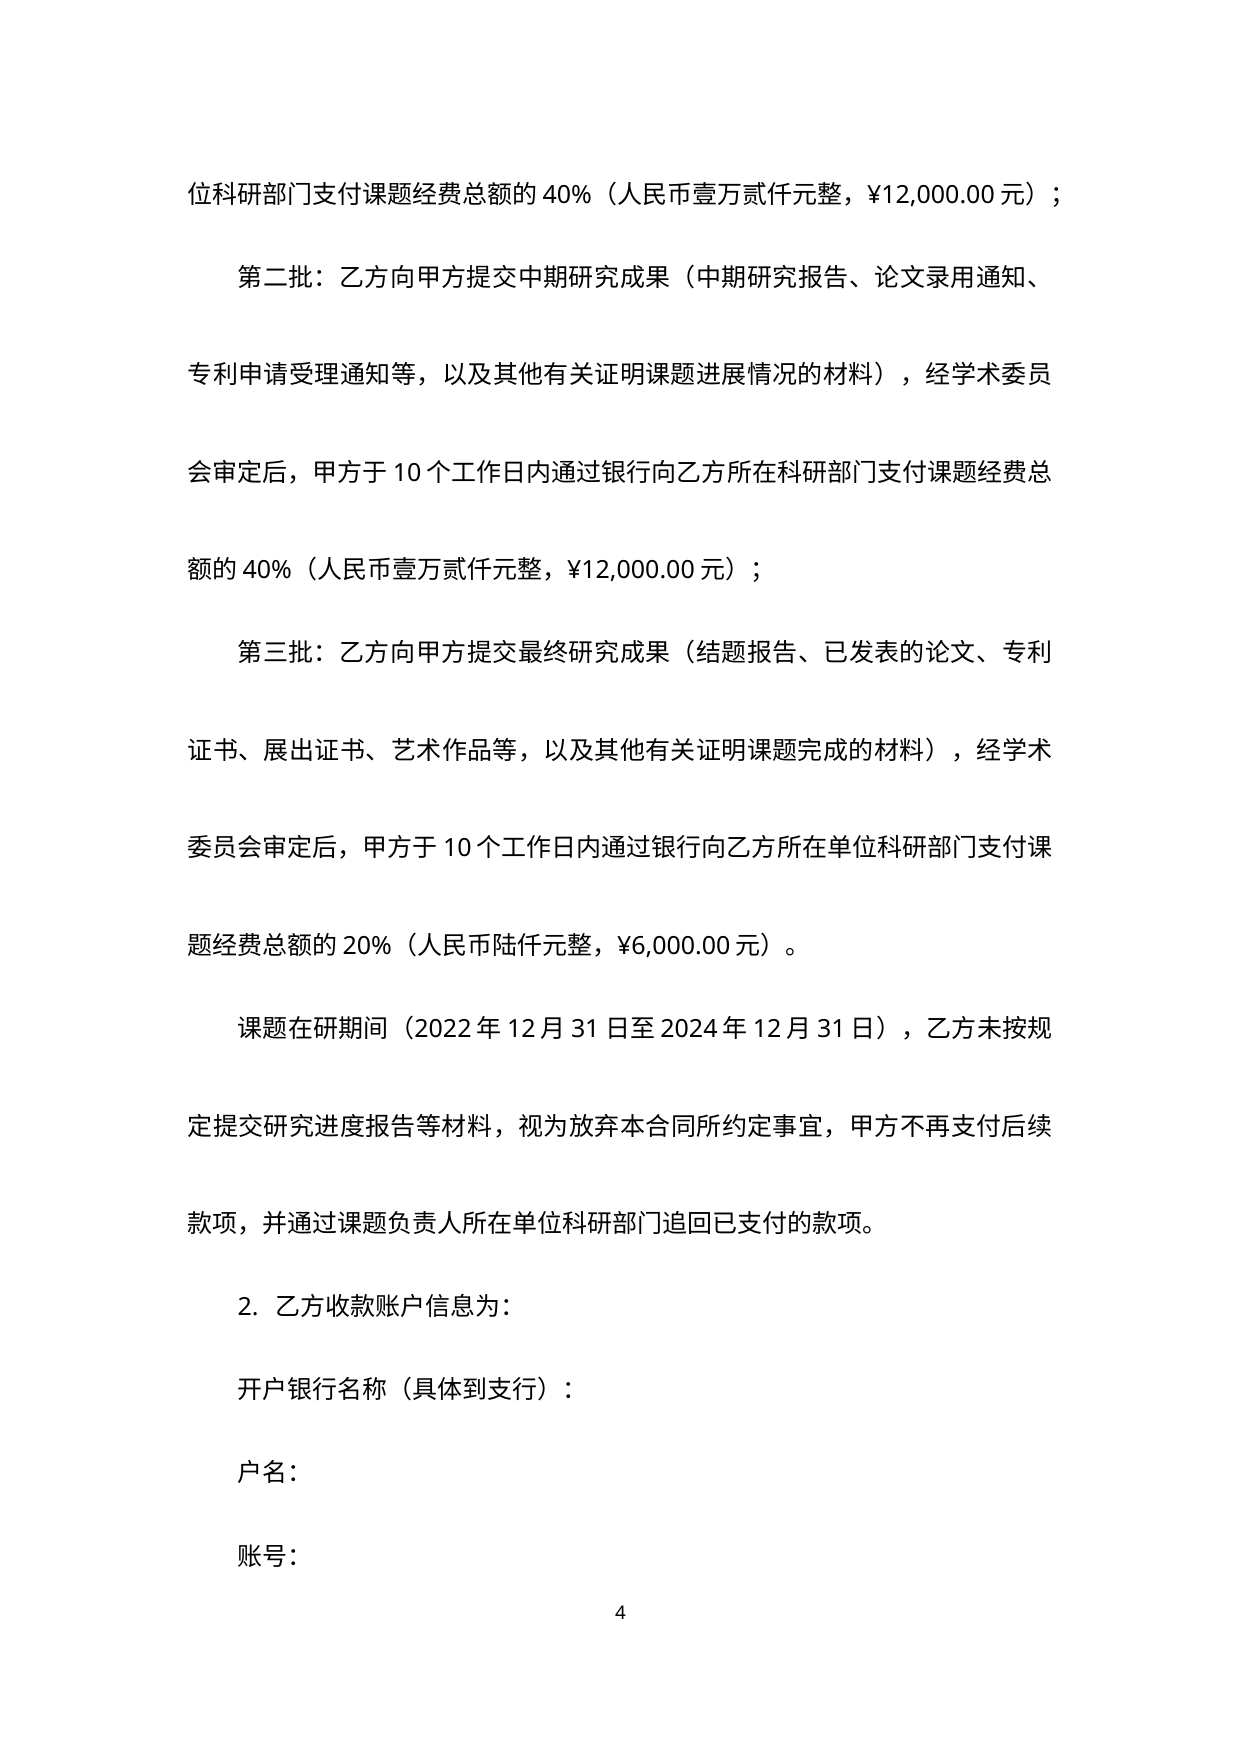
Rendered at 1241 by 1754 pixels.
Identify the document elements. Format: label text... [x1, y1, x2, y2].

text 课题在研期间（2022年12月31日至2024年12月31日），乙方未按规定提交研究进度报告等材料，视为放弃本合同所约定事宜，甲方不再支付后续款项，并通过课题负责人所在单位科研部门追回已支付的款项。 [187, 994, 1053, 1254]
text 第二批：乙方向甲方提交中期研究成果（中期研究报告、论文录用通知、专利申请受理通知等，以及其他有关证明课题进展情况的材料），经学术委员会审定后，甲方于10个工作日内通过银行向乙方所在科研部门支付课题经费总额的40%（人民币壹万贰仟元整，¥12,000.00元）； [187, 243, 1053, 600]
text 开户银行名称（具体到支行）： [237, 1355, 1053, 1420]
text 户名： [237, 1438, 1053, 1503]
list 乙方收款账户信息为： [237, 1272, 1053, 1337]
text 第三批：乙方向甲方提交最终研究成果（结题报告、已发表的论文、专利证书、展出证书、艺术作品等，以及其他有关证明课题完成的材料），经学术委员会审定后，甲方于10个工作日内通过银行向乙方所在单位科研部门支付课题经费总额的20%（人民币陆仟元整，¥6,000.00元）。 [187, 618, 1053, 976]
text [187, 160, 1053, 225]
text 账号： [237, 1522, 1053, 1587]
